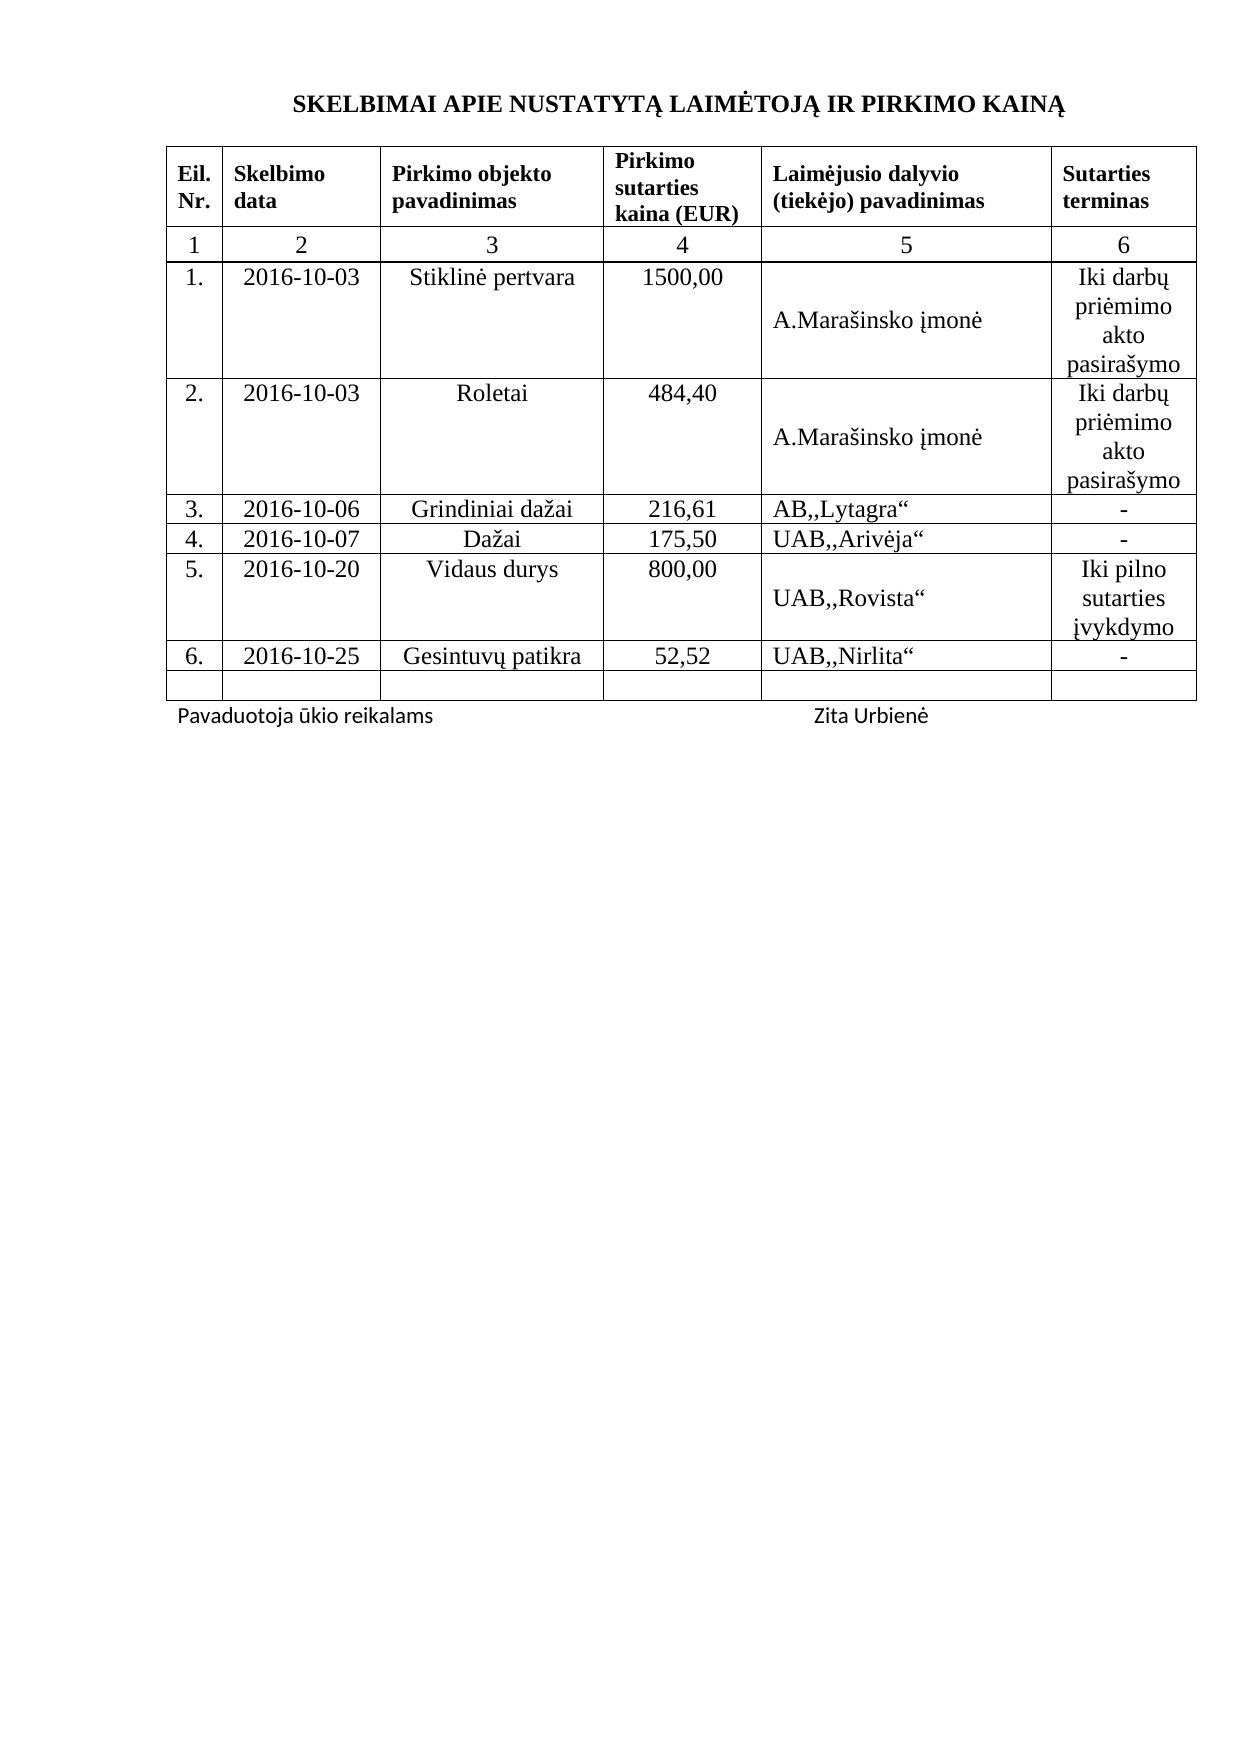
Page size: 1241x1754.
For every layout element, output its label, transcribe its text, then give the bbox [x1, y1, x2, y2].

table_cell 800,00 [604, 554, 761, 640]
table_cell [223, 671, 380, 700]
table_cell 216,61 [604, 495, 761, 523]
table_cell 3. [167, 495, 222, 523]
table_cell 1500,00 [604, 263, 761, 377]
table_cell 2016-10-03 [223, 263, 380, 377]
table_cell Vidaus durys [381, 554, 603, 640]
table_cell 6 [1052, 227, 1196, 261]
table_cell AB,,Lytagra“ [762, 495, 1051, 523]
table_cell Roletai [381, 379, 603, 493]
text SKELBIMAI APIE NUSTATYTĄ LAIMĖTOJĄ IR PIRKIMO KAINĄ [177, 89, 1181, 117]
table_cell - [1052, 524, 1196, 553]
table_cell Grindiniai dažai [381, 495, 603, 523]
table_cell Iki darbų priėmimo akto pasirašymo [1052, 263, 1196, 377]
table_cell 5. [167, 554, 222, 640]
table_cell 52,52 [604, 641, 761, 670]
table_cell UAB,,Rovista“ [762, 554, 1051, 640]
table_cell [381, 671, 603, 700]
table_header Pirkimo objekto pavadinimas [381, 147, 603, 226]
table_cell - [1052, 495, 1196, 523]
table_cell 4 [604, 227, 761, 261]
table_header Pirkimo sutarties kaina (EUR) [604, 147, 761, 226]
table_cell Iki pilno sutarties įvykdymo [1052, 554, 1196, 640]
table_cell 6. [167, 641, 222, 670]
table_cell 3 [381, 227, 603, 261]
table_header Eil. Nr. [167, 147, 222, 226]
text Pavaduotoja ūkio reikalams Zita Urbienė [177, 701, 1181, 729]
table_cell [167, 671, 222, 700]
table_header Sutarties terminas [1052, 147, 1196, 226]
table_cell 2016-10-20 [223, 554, 380, 640]
table_cell [1052, 671, 1196, 700]
table_cell [604, 671, 761, 700]
table_cell 2 [223, 227, 380, 261]
table_cell 2016-10-07 [223, 524, 380, 553]
table_cell UAB,,Arivėja“ [762, 524, 1051, 553]
table_cell - [1052, 641, 1196, 670]
table_cell 2016-10-06 [223, 495, 380, 523]
table_cell 1 [167, 227, 222, 261]
table_cell 2016-10-25 [223, 641, 380, 670]
table_cell UAB,,Nirlita“ [762, 641, 1051, 670]
table_cell 2016-10-03 [223, 379, 380, 493]
table_cell 5 [762, 227, 1051, 261]
table_header Skelbimo data [223, 147, 380, 226]
table_cell 175,50 [604, 524, 761, 553]
table_cell 1. [167, 263, 222, 377]
table_cell 2. [167, 379, 222, 493]
table_cell 4. [167, 524, 222, 553]
table_cell A.Marašinsko įmonė [762, 263, 1051, 377]
table_cell Dažai [381, 524, 603, 553]
table_cell Stiklinė pertvara [381, 263, 603, 377]
table_header Laimėjusio dalyvio (tiekėjo) pavadinimas [762, 147, 1051, 226]
table_cell [762, 671, 1051, 700]
table_cell Iki darbų priėmimo akto pasirašymo [1052, 379, 1196, 493]
table_cell Gesintuvų patikra [381, 641, 603, 670]
table_cell A.Marašinsko įmonė [762, 379, 1051, 493]
table_cell 484,40 [604, 379, 761, 493]
